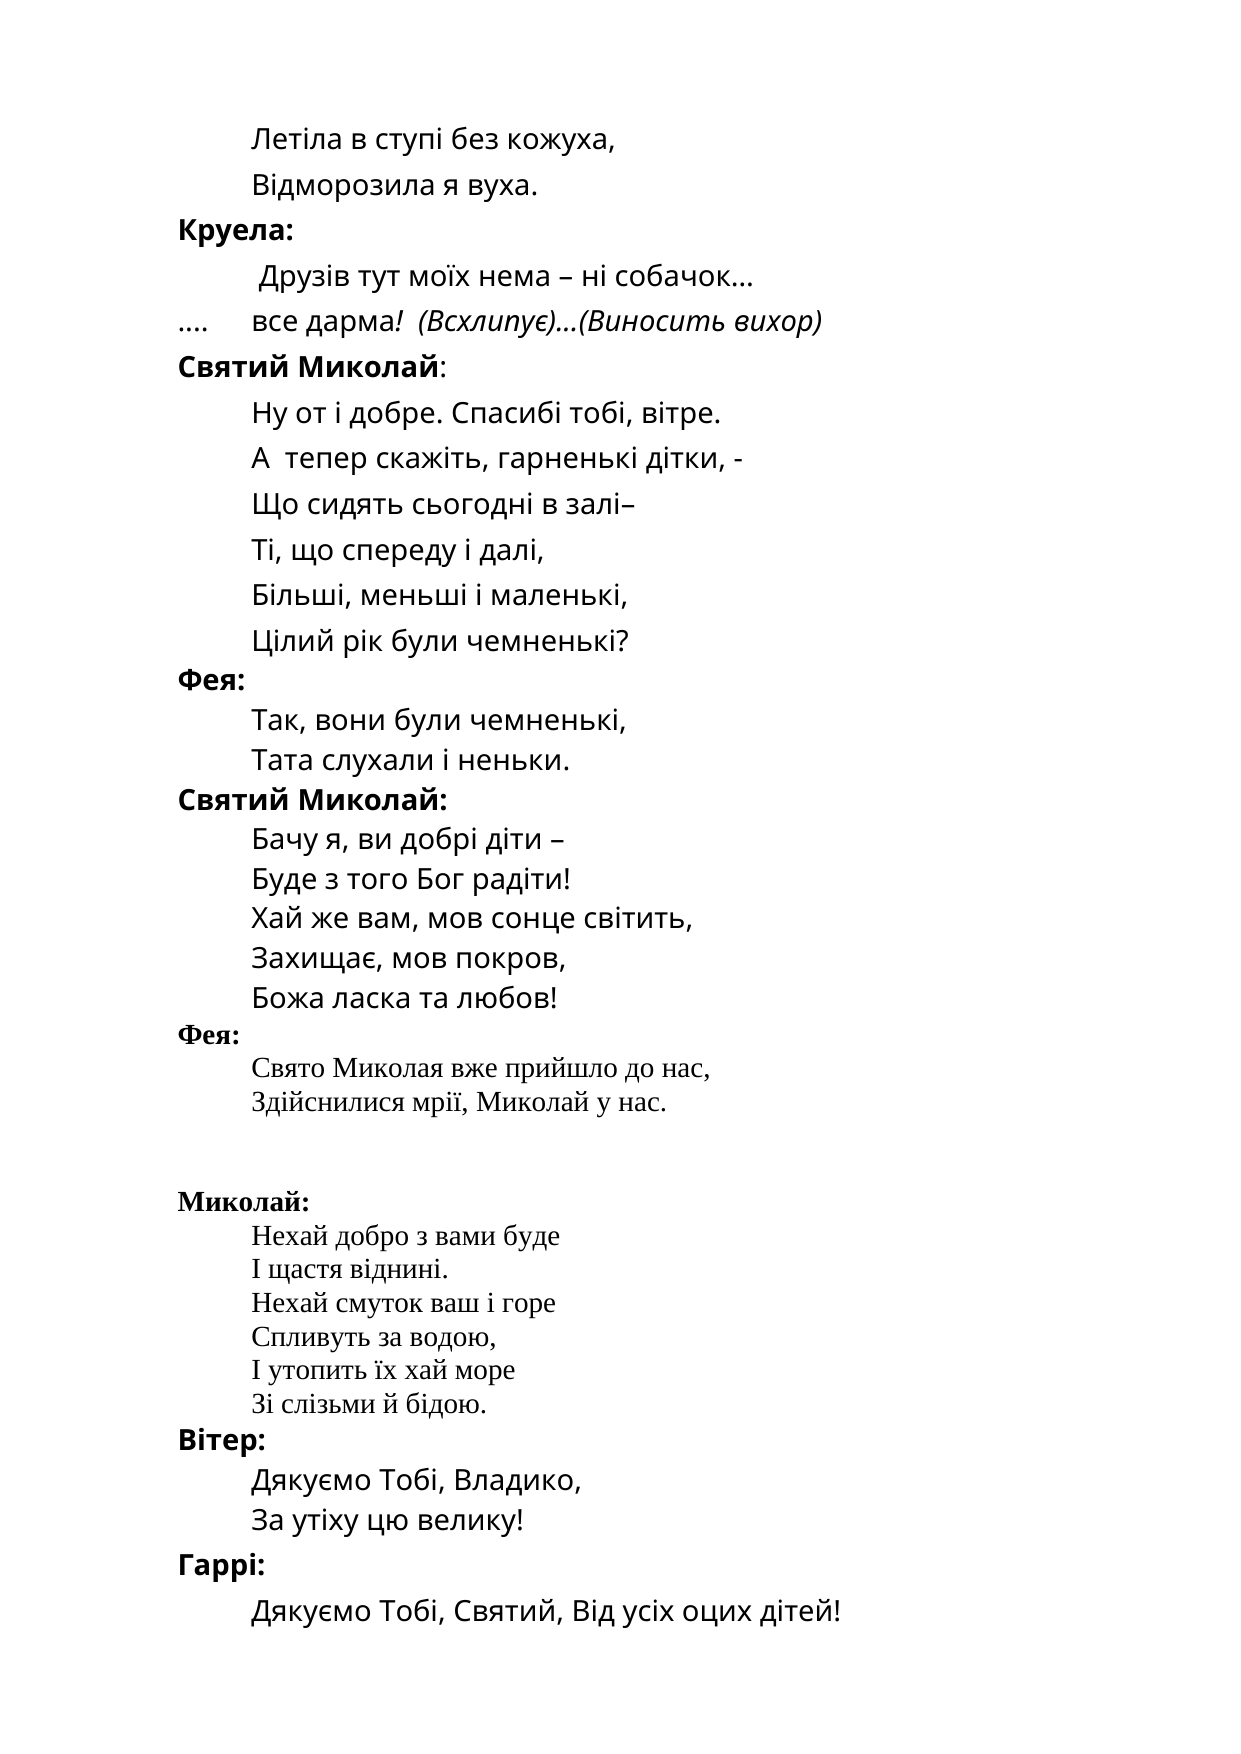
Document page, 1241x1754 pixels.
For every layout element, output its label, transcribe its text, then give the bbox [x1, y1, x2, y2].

text Що сидять сьогодні в залі– [177, 483, 1152, 523]
text Друзів тут моїх нема – ні собачок… [177, 255, 1152, 295]
text Нехай смуток ваш і горе [177, 1285, 1152, 1319]
text Летіла в ступі без кожуха, [177, 118, 1152, 158]
text Дякуємо Тобі, Владико, [177, 1459, 1152, 1499]
text Буде з того Бог радіти! [177, 858, 1152, 898]
text Миколай: [177, 1184, 1152, 1218]
text Нехай добро з вами буде [177, 1218, 1152, 1252]
text Хай же вам, мов сонце світить, [177, 898, 1152, 937]
text Відморозила я вуха. [177, 164, 1152, 203]
text І щастя віднині. [177, 1252, 1152, 1285]
text Цілий рік були чемненькі? [177, 620, 1152, 660]
text Здійснилися мрії, Миколай у нас. [177, 1084, 1152, 1117]
text Свято Миколая вже прийшло до нас, [177, 1050, 1152, 1084]
text Фея: [177, 660, 1152, 699]
text Ті, що спереду і далі, [177, 529, 1152, 568]
text Дякуємо Тобі, Святий, Від усіх оцих дітей! [177, 1590, 1152, 1630]
text Так, вони були чемненькі, [177, 699, 1152, 739]
text Гаррі: [177, 1544, 1152, 1584]
text Фея: [177, 1017, 1152, 1050]
text Ну от і добре. Спасибі тобі, вітре. [177, 392, 1152, 432]
text Вітер: [177, 1419, 1152, 1459]
text Захищає, мов покров, [177, 937, 1152, 977]
text За утіху цю велику! [251, 1499, 1152, 1538]
text .... все дарма! (Всхлипує)...(Виносить вихор) [177, 301, 1152, 340]
text Святий Миколай: [177, 779, 1152, 818]
text І утопить їх хай море [177, 1352, 1152, 1386]
text Зі слізьми й бідою. [177, 1386, 1152, 1419]
text Круела: [177, 209, 1152, 249]
text Тата слухали і неньки. [177, 739, 1152, 779]
text Божа ласка та любов! [177, 977, 1152, 1017]
text Бачу я, ви добрі діти – [177, 818, 1152, 858]
text Більші, меньші і маленькі, [177, 574, 1152, 614]
text Спливуть за водою, [177, 1319, 1152, 1352]
text Святий Миколай: [177, 346, 1152, 386]
text А тепер скажіть, гарненькі дітки, - [177, 437, 1152, 477]
